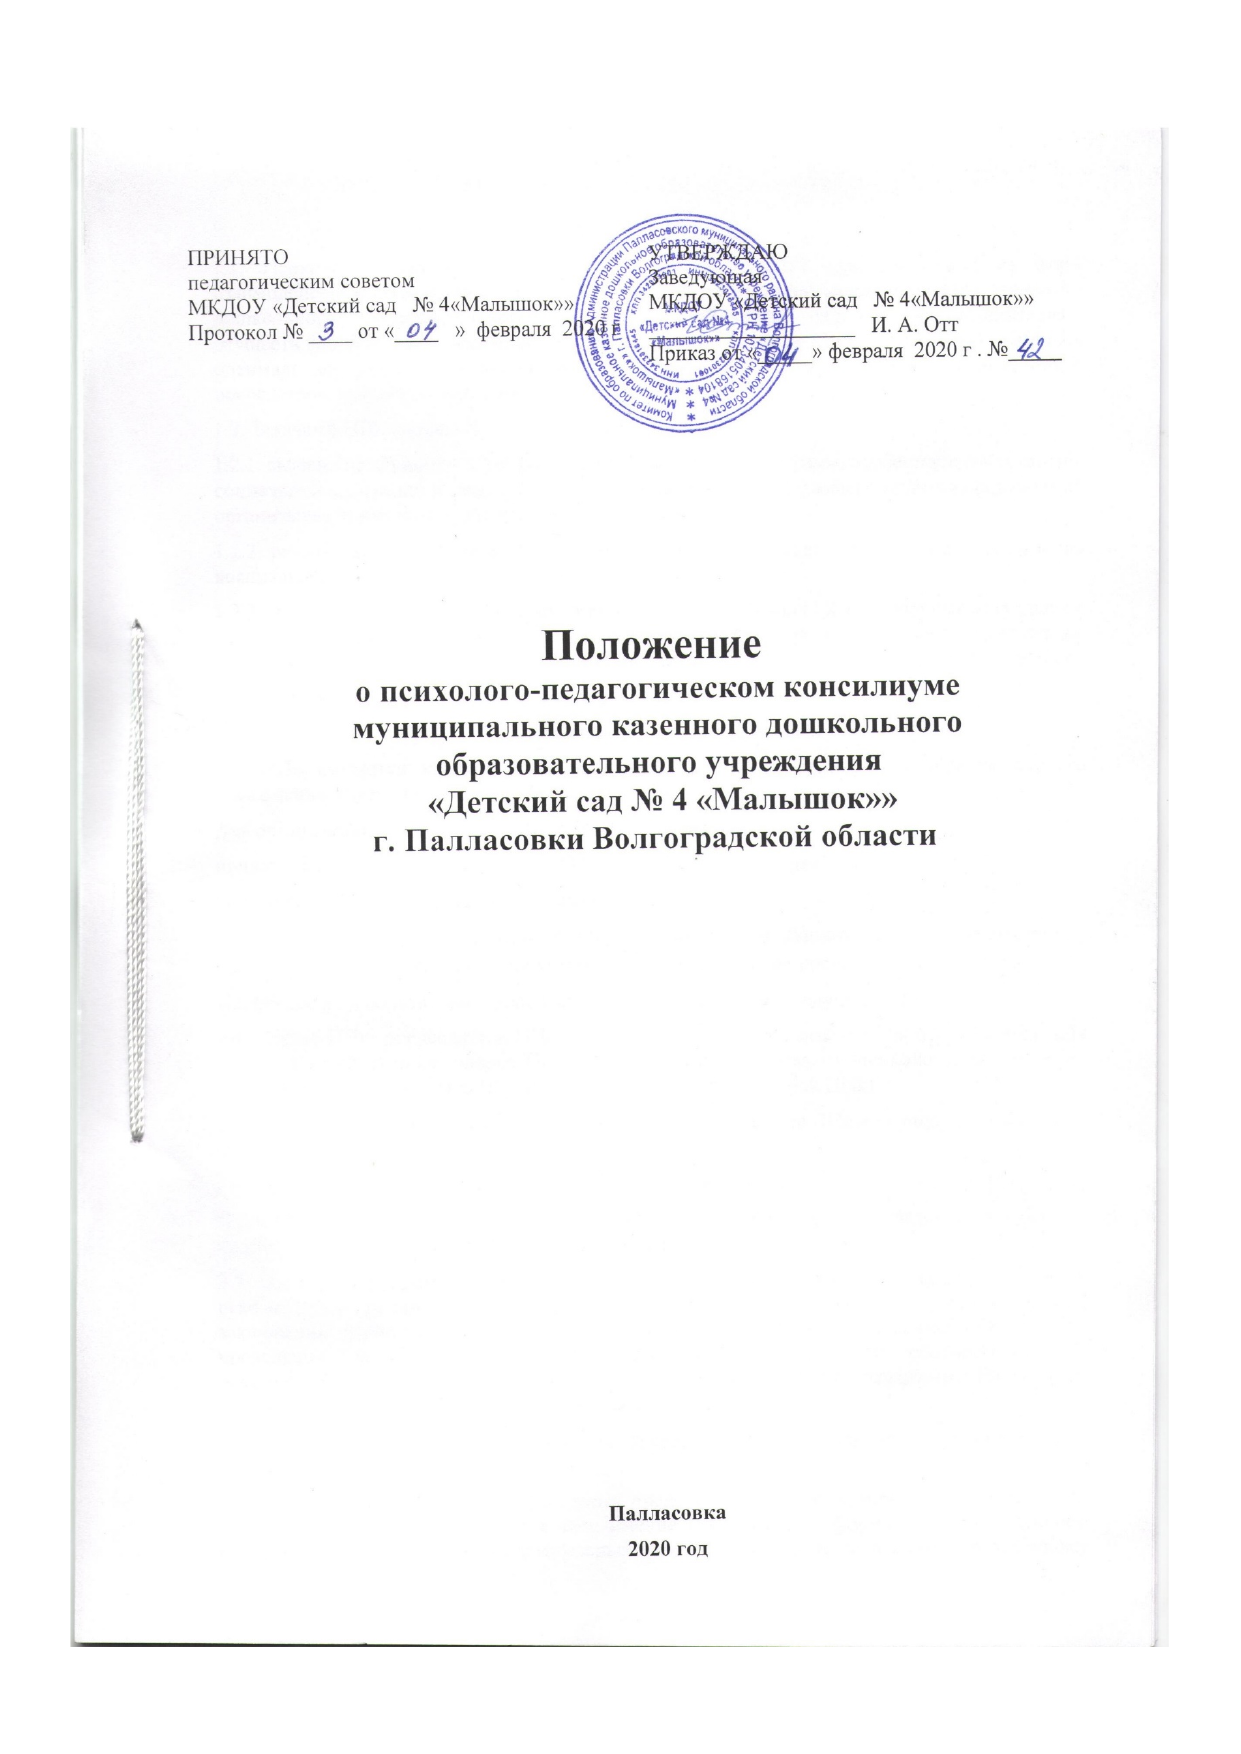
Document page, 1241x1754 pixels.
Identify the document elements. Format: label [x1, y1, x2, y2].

picture [70, 122, 1169, 1647]
